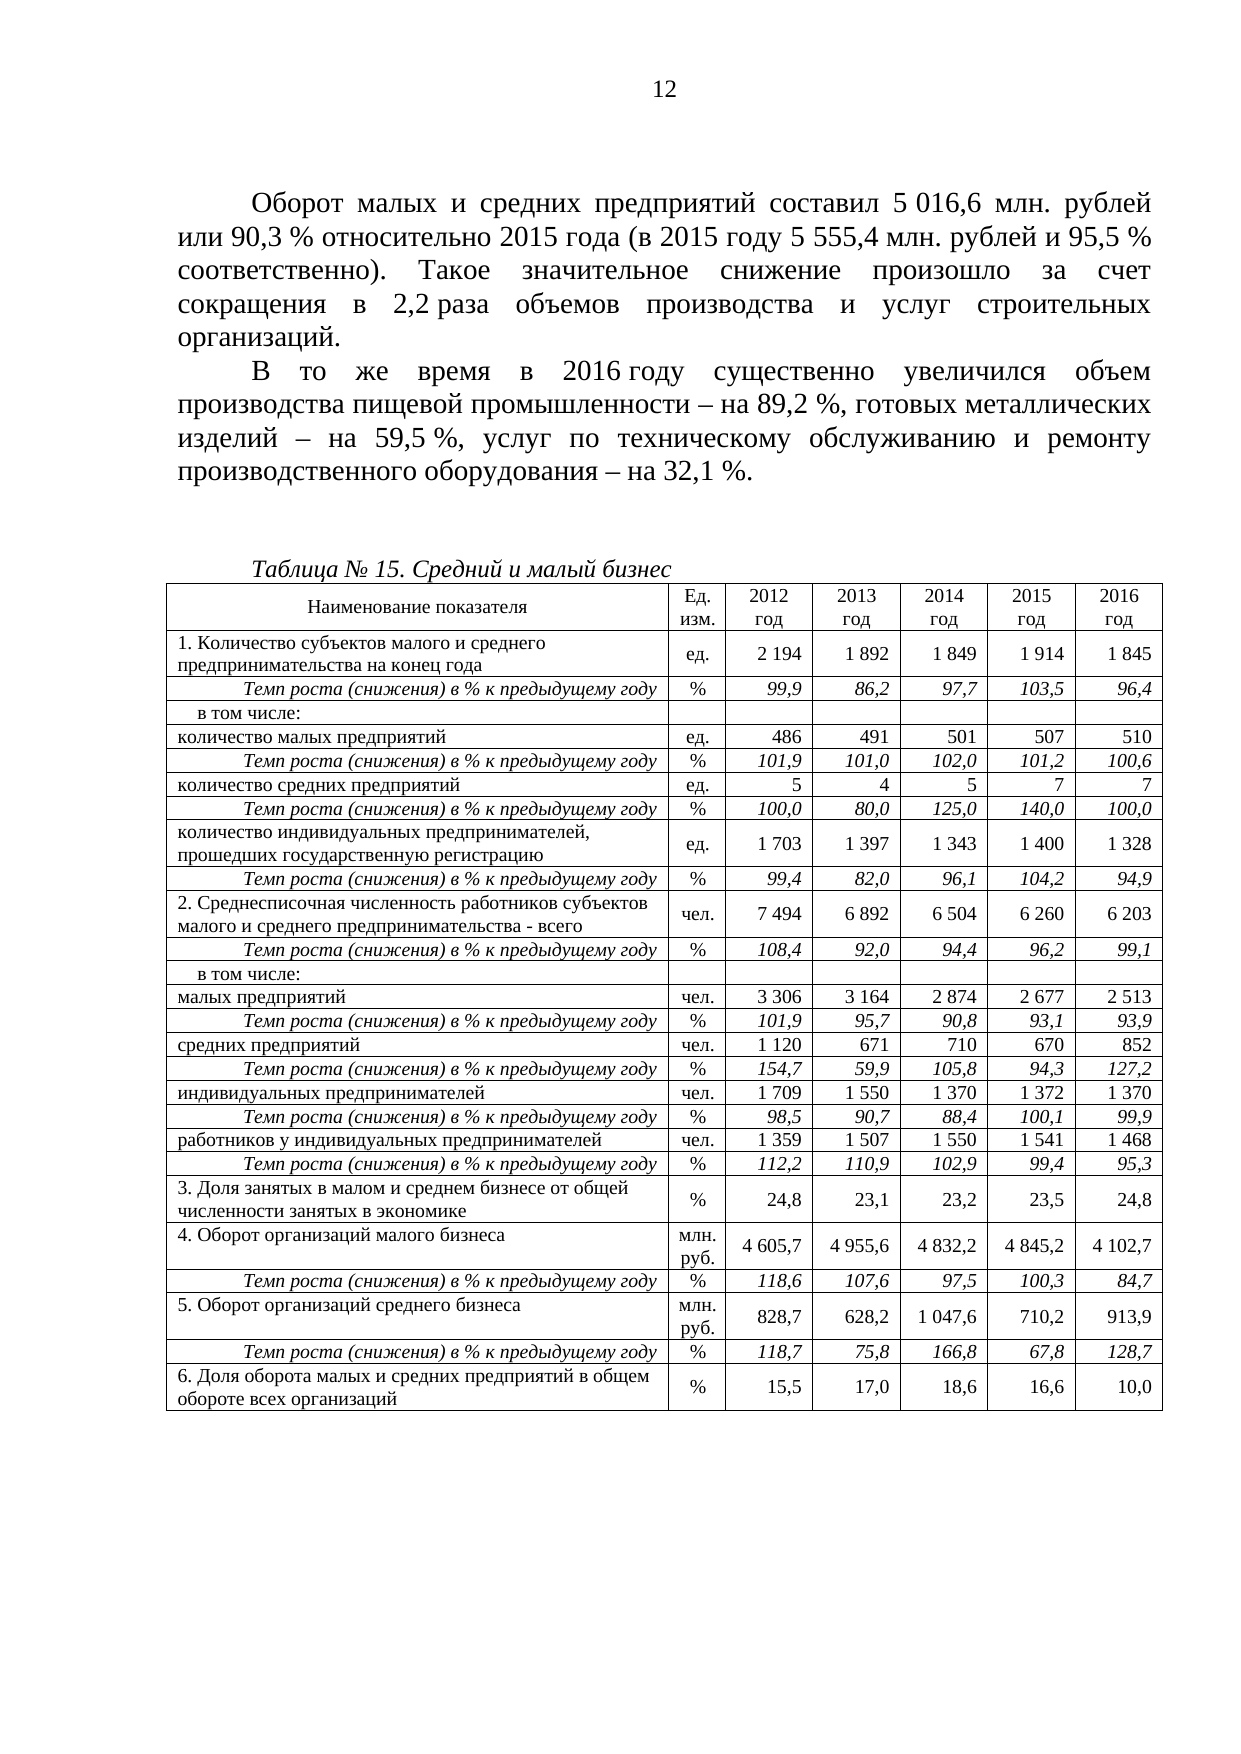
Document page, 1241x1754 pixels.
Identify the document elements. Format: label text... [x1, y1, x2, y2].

table_cell 6 504 [901, 891, 987, 937]
table_cell [726, 701, 812, 724]
table_cell [1076, 961, 1162, 984]
table_cell ед. [669, 773, 725, 796]
table_cell Темп роста (снижения) в % к предыдущему году [167, 1270, 668, 1292]
table_cell Темп роста (снижения) в % к предыдущему году [167, 867, 668, 890]
table_cell 105,8 [901, 1057, 987, 1080]
table_cell в том числе: [167, 961, 668, 984]
table_cell 852 [1076, 1033, 1162, 1056]
table_cell 4 [813, 773, 900, 796]
table_cell 94,3 [988, 1057, 1075, 1080]
table_cell % [669, 938, 725, 960]
table_cell % [669, 749, 725, 772]
table_cell 97,5 [901, 1270, 987, 1292]
table_cell 118,6 [726, 1270, 812, 1292]
table_cell 92,0 [813, 938, 900, 960]
table_cell 671 [813, 1033, 900, 1056]
table_cell 93,9 [1076, 1009, 1162, 1032]
table_cell 5 [901, 773, 987, 796]
table_cell [901, 701, 987, 724]
table_cell [813, 961, 900, 984]
table_cell млн. руб. [669, 1223, 725, 1268]
table_cell % [669, 1176, 725, 1222]
table_cell 628,2 [813, 1293, 900, 1339]
table_cell 510 [1076, 725, 1162, 748]
table_cell количество средних предприятий [167, 773, 668, 796]
table_cell 1 370 [901, 1081, 987, 1103]
table_cell 127,2 [1076, 1057, 1162, 1080]
table_cell 1 328 [1076, 820, 1162, 866]
table_cell 710,2 [988, 1293, 1075, 1339]
table_cell % [669, 1270, 725, 1292]
table_cell 1 849 [901, 631, 987, 676]
table_cell 1 468 [1076, 1129, 1162, 1151]
table_cell 3 164 [813, 985, 900, 1008]
table_cell 3 306 [726, 985, 812, 1008]
table_cell количество малых предприятий [167, 725, 668, 748]
table_cell Темп роста (снижения) в % к предыдущему году [167, 1057, 668, 1080]
table_cell 118,7 [726, 1340, 812, 1363]
table_cell 4 102,7 [1076, 1223, 1162, 1268]
table_cell 7 [988, 773, 1075, 796]
table_cell 128,7 [1076, 1340, 1162, 1363]
table_cell 15,5 [726, 1364, 812, 1409]
table_cell 125,0 [901, 797, 987, 819]
table_cell 1 359 [726, 1129, 812, 1151]
table_cell 1 507 [813, 1129, 900, 1151]
table_cell 94,4 [901, 938, 987, 960]
table_cell 1 397 [813, 820, 900, 866]
table_cell 6 203 [1076, 891, 1162, 937]
table_cell [669, 961, 725, 984]
table_cell 16,6 [988, 1364, 1075, 1409]
table_cell [988, 961, 1075, 984]
table_cell 84,7 [1076, 1270, 1162, 1292]
table_cell 100,6 [1076, 749, 1162, 772]
table_cell 1 550 [813, 1081, 900, 1103]
table_cell % [669, 1152, 725, 1175]
table_cell 154,7 [726, 1057, 812, 1080]
table_cell 6 892 [813, 891, 900, 937]
table_cell 18,6 [901, 1364, 987, 1409]
table_cell 103,5 [988, 677, 1075, 700]
table_cell 102,9 [901, 1152, 987, 1175]
table_cell млн. руб. [669, 1293, 725, 1339]
table_cell 1 703 [726, 820, 812, 866]
table_cell Темп роста (снижения) в % к предыдущему году [167, 749, 668, 772]
table_cell 828,7 [726, 1293, 812, 1339]
table_cell 24,8 [726, 1176, 812, 1222]
table_cell 101,9 [726, 1009, 812, 1032]
table_cell 1 914 [988, 631, 1075, 676]
table_cell 99,9 [1076, 1105, 1162, 1127]
table_cell 4 605,7 [726, 1223, 812, 1268]
table_cell 2 194 [726, 631, 812, 676]
table_header Ед. изм. [669, 584, 725, 629]
table_cell % [669, 677, 725, 700]
text Оборот малых и средних предприятий составил 5 016,6 млн. рублей или 90,3 % относительно 2015 года (в 2015 году 5 555,4 млн. рублей и 95,5 % соответственно). Такое значительное снижение произошло за счет сокращения в 2,2 раза объемов производства и услуг строительных организаций. [177, 185, 1152, 353]
table_cell 1 400 [988, 820, 1075, 866]
table_cell 108,4 [726, 938, 812, 960]
table_cell 1 845 [1076, 631, 1162, 676]
table_cell 99,1 [1076, 938, 1162, 960]
table_cell 96,2 [988, 938, 1075, 960]
table_cell 80,0 [813, 797, 900, 819]
table_cell Темп роста (снижения) в % к предыдущему году [167, 1009, 668, 1032]
table_cell 107,6 [813, 1270, 900, 1292]
table_cell 5. Оборот организаций среднего бизнеса [167, 1293, 668, 1339]
table_cell 97,7 [901, 677, 987, 700]
text Таблица № 15. Средний и малый бизнес [177, 554, 1152, 583]
table_cell 95,3 [1076, 1152, 1162, 1175]
table_cell % [669, 1009, 725, 1032]
table_cell 102,0 [901, 749, 987, 772]
table_cell средних предприятий [167, 1033, 668, 1056]
table_cell 1 372 [988, 1081, 1075, 1103]
table_header 2012 год [726, 584, 812, 629]
table_cell чел. [669, 1129, 725, 1151]
table_cell 491 [813, 725, 900, 748]
table_cell количество индивидуальных предпринимателей, прошедших государственную регистрацию [167, 820, 668, 866]
table_cell 24,8 [1076, 1176, 1162, 1222]
table_cell 6 260 [988, 891, 1075, 937]
table_cell 110,9 [813, 1152, 900, 1175]
table_cell 100,1 [988, 1105, 1075, 1127]
table_cell 1 370 [1076, 1081, 1162, 1103]
table_cell Темп роста (снижения) в % к предыдущему году [167, 1152, 668, 1175]
table_cell % [669, 1057, 725, 1080]
table_cell 166,8 [901, 1340, 987, 1363]
table_header 2014 год [901, 584, 987, 629]
table_cell 104,2 [988, 867, 1075, 890]
table_cell Темп роста (снижения) в % к предыдущему году [167, 677, 668, 700]
table_cell 4. Оборот организаций малого бизнеса [167, 1223, 668, 1268]
table_cell [726, 961, 812, 984]
table_cell Темп роста (снижения) в % к предыдущему году [167, 938, 668, 960]
table_cell в том числе: [167, 701, 668, 724]
table_cell 1 047,6 [901, 1293, 987, 1339]
table_cell 101,2 [988, 749, 1075, 772]
table_cell 88,4 [901, 1105, 987, 1127]
table_cell ед. [669, 631, 725, 676]
table_cell 7 494 [726, 891, 812, 937]
table_cell 10,0 [1076, 1364, 1162, 1409]
table_cell 86,2 [813, 677, 900, 700]
table_cell 82,0 [813, 867, 900, 890]
table_cell 100,0 [1076, 797, 1162, 819]
table_cell [669, 701, 725, 724]
table_cell работников у индивидуальных предпринимателей [167, 1129, 668, 1151]
table_cell 140,0 [988, 797, 1075, 819]
table_cell % [669, 867, 725, 890]
table_cell 90,7 [813, 1105, 900, 1127]
table_cell чел. [669, 985, 725, 1008]
table_cell ед. [669, 820, 725, 866]
table_cell Темп роста (снижения) в % к предыдущему году [167, 1105, 668, 1127]
table_cell 4 955,6 [813, 1223, 900, 1268]
table_cell 101,9 [726, 749, 812, 772]
table_cell 1 120 [726, 1033, 812, 1056]
table_cell 913,9 [1076, 1293, 1162, 1339]
table_cell 23,2 [901, 1176, 987, 1222]
table_cell 1 541 [988, 1129, 1075, 1151]
table_header Наименование показателя [167, 584, 668, 629]
table_cell % [669, 1105, 725, 1127]
table_cell 59,9 [813, 1057, 900, 1080]
table_cell [813, 701, 900, 724]
table_cell 670 [988, 1033, 1075, 1056]
table_cell чел. [669, 1081, 725, 1103]
table_cell 6. Доля оборота малых и средних предприятий в общем обороте всех организаций [167, 1364, 668, 1409]
table_cell 23,1 [813, 1176, 900, 1222]
text В то же время в 2016 году существенно увеличился объем производства пищевой промышленности – на 89,2 %, готовых металлических изделий – на 59,5 %, услуг по техническому обслуживанию и ремонту производственного оборудования – на 32,1 %. [177, 353, 1152, 487]
table_cell % [669, 1364, 725, 1409]
table_cell 1 709 [726, 1081, 812, 1103]
table_cell 710 [901, 1033, 987, 1056]
table_cell чел. [669, 891, 725, 937]
table_cell 1 892 [813, 631, 900, 676]
table_cell 99,4 [988, 1152, 1075, 1175]
table_cell 5 [726, 773, 812, 796]
table_cell Темп роста (снижения) в % к предыдущему году [167, 797, 668, 819]
table_cell индивидуальных предпринимателей [167, 1081, 668, 1103]
table_header 2016 год [1076, 584, 1162, 629]
table_cell Темп роста (снижения) в % к предыдущему году [167, 1340, 668, 1363]
table_cell 90,8 [901, 1009, 987, 1032]
table_cell 23,5 [988, 1176, 1075, 1222]
table_cell 486 [726, 725, 812, 748]
table_cell 1. Количество субъектов малого и среднего предпринимательства на конец года [167, 631, 668, 676]
table_header 2013 год [813, 584, 900, 629]
table_cell чел. [669, 1033, 725, 1056]
table_cell 96,1 [901, 867, 987, 890]
table_cell 1 550 [901, 1129, 987, 1151]
table_cell 2 513 [1076, 985, 1162, 1008]
table_cell 2 874 [901, 985, 987, 1008]
table_cell 1 343 [901, 820, 987, 866]
table_cell [901, 961, 987, 984]
table_cell 17,0 [813, 1364, 900, 1409]
table_cell 507 [988, 725, 1075, 748]
table_cell 75,8 [813, 1340, 900, 1363]
table_cell [1076, 701, 1162, 724]
table_cell 7 [1076, 773, 1162, 796]
table_cell 4 832,2 [901, 1223, 987, 1268]
table_cell % [669, 1340, 725, 1363]
table_cell 101,0 [813, 749, 900, 772]
table_cell 94,9 [1076, 867, 1162, 890]
table_cell 4 845,2 [988, 1223, 1075, 1268]
table_cell 95,7 [813, 1009, 900, 1032]
table_cell 100,0 [726, 797, 812, 819]
table_cell 112,2 [726, 1152, 812, 1175]
table_cell 99,9 [726, 677, 812, 700]
table_cell 100,3 [988, 1270, 1075, 1292]
table_cell 98,5 [726, 1105, 812, 1127]
table_cell малых предприятий [167, 985, 668, 1008]
table_cell ед. [669, 725, 725, 748]
table_cell 3. Доля занятых в малом и среднем бизнесе от общей численности занятых в экономике [167, 1176, 668, 1222]
table_cell [988, 701, 1075, 724]
table_cell 67,8 [988, 1340, 1075, 1363]
table_header 2015 год [988, 584, 1075, 629]
table_cell 93,1 [988, 1009, 1075, 1032]
table_cell 96,4 [1076, 677, 1162, 700]
table_cell 2. Среднесписочная численность работников субъектов малого и среднего предпринимательства - всего [167, 891, 668, 937]
table_cell 2 677 [988, 985, 1075, 1008]
table_cell 501 [901, 725, 987, 748]
table_cell 99,4 [726, 867, 812, 890]
table_cell % [669, 797, 725, 819]
